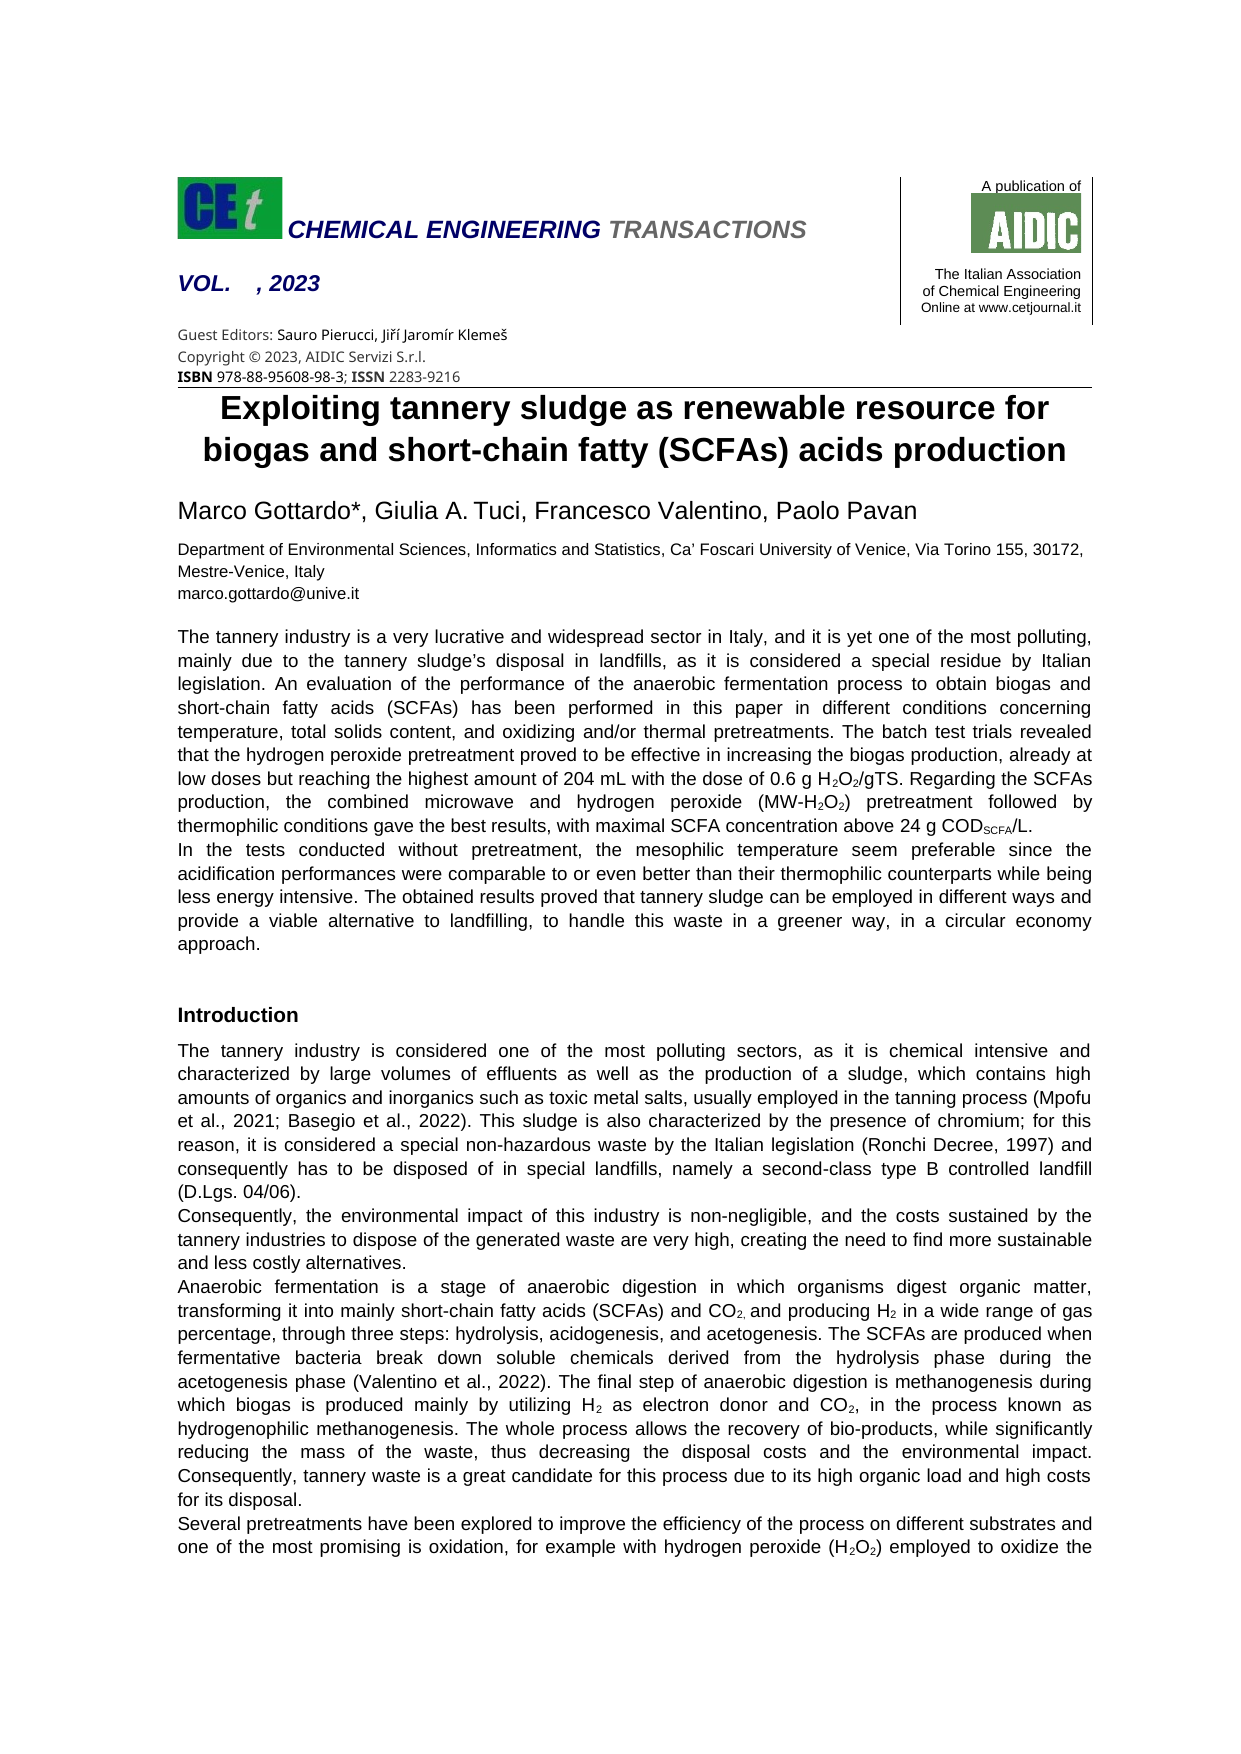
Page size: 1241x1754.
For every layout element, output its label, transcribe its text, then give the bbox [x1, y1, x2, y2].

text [177, 1512, 1092, 1557]
text Consequently, the environmental impact of this industry is non-negligible, and the costs sustained by the tannery industries to dispose of the generated waste are very high, creating the need to find more sustainable and less costly alternatives. [177, 1205, 1092, 1274]
text Exploiting tannery sludge as renewable resource for biogas and short-chain fatty (SCFAs) acids production [177, 388, 1092, 468]
text Department of Environmental Sciences, Informatics and Statistics, Ca’ Foscari University of Venice, Via Torino 155, 30172, Mestre-Venice, Italy [177, 540, 1092, 581]
table_cell The Italian Association of Chemical Engineering Online at www.cetjournal.it [901, 266, 1092, 325]
text Marco Gottardo*, Giulia A. Tuci, Francesco Valentino, Paolo Pavan [177, 496, 1092, 524]
table_header CHEMICAL ENGINEERING TRANSACTIONS VOL. , 2023 [178, 177, 900, 325]
text marco.gottardo@unive.it [177, 584, 1092, 603]
text The tannery industry is considered one of the most polluting sectors, as it is chemical intensive and characterized by large volumes of effluents as well as the production of a sludge, which contains high amounts of organics and inorganics such as toxic metal salts, usually employed in the tanning process (Mpofu et al., 2021; Basegio et al., 2022). This sludge is also characterized by the presence of chromium; for this reason, it is considered a special non-hazardous waste by the Italian legislation (Ronchi Decree, 1997) and consequently has to be disposed of in special landfills, namely a second-class type B controlled landfill (D.Lgs. 04/06). [177, 1039, 1092, 1203]
text Anaerobic fermentation is a stage of anaerobic digestion in which organisms digest organic matter, transforming it into mainly short-chain fatty acids (SCFAs) and CO2, and producing H2 in a wide range of gas percentage, through three steps: hydrolysis, acidogenesis, and acetogenesis. The SCFAs are produced when fermentative bacteria break down soluble chemicals derived from the hydrolysis phase during the acetogenesis phase (Valentino et al., 2022). The final step of anaerobic digestion is methanogenesis during which biogas is produced mainly by utilizing H2 as electron donor and CO2, in the process known as hydrogenophilic methanogenesis. The whole process allows the recovery of bio-products, while significantly reducing the mass of the waste, thus decreasing the disposal costs and the environmental impact. Consequently, tannery waste is a great candidate for this process due to its high organic load and high costs for its disposal. [177, 1276, 1092, 1510]
picture [971, 193, 1082, 253]
subtitle Introduction [177, 1003, 1092, 1027]
table_header A publication of [901, 177, 1092, 266]
text The tannery industry is a very lucrative and widespread sector in Italy, and it is yet one of the most polluting, mainly due to the tannery sludge’s disposal in landfills, as it is considered a special residue by Italian legislation. An evaluation of the performance of the anaerobic fermentation process to obtain biogas and short-chain fatty acids (SCFAs) has been performed in this paper in different conditions concerning temperature, total solids content, and oxidizing and/or thermal pretreatments. The batch test trials revealed that the hydrogen peroxide pretreatment proved to be effective in increasing the biogas production, already at low doses but reaching the highest amount of 204 mL with the dose of 0.6 g H2O2/gTS. Regarding the SCFAs production, the combined microwave and hydrogen peroxide (MW-H2O2) pretreatment followed by thermophilic conditions gave the best results, with maximal SCFA concentration above 24 g CODSCFA/L. [177, 626, 1092, 837]
text In the tests conducted without pretreatment, the mesophilic temperature seem preferable since the acidification performances were comparable to or even better than their thermophilic counterparts while being less energy intensive. The obtained results proved that tannery sludge can be employed in different ways and provide a viable alternative to landfilling, to handle this waste in a greener way, in a circular economy approach. [177, 839, 1092, 955]
picture [177, 177, 283, 239]
table_cell Guest Editors: Sauro Pierucci, Jiří Jaromír Klemeš Copyright © 2023, AIDIC Servizi S.r.l. ISBN 978-88-95608-98-3; ISSN 2283-9216 [178, 325, 1092, 387]
